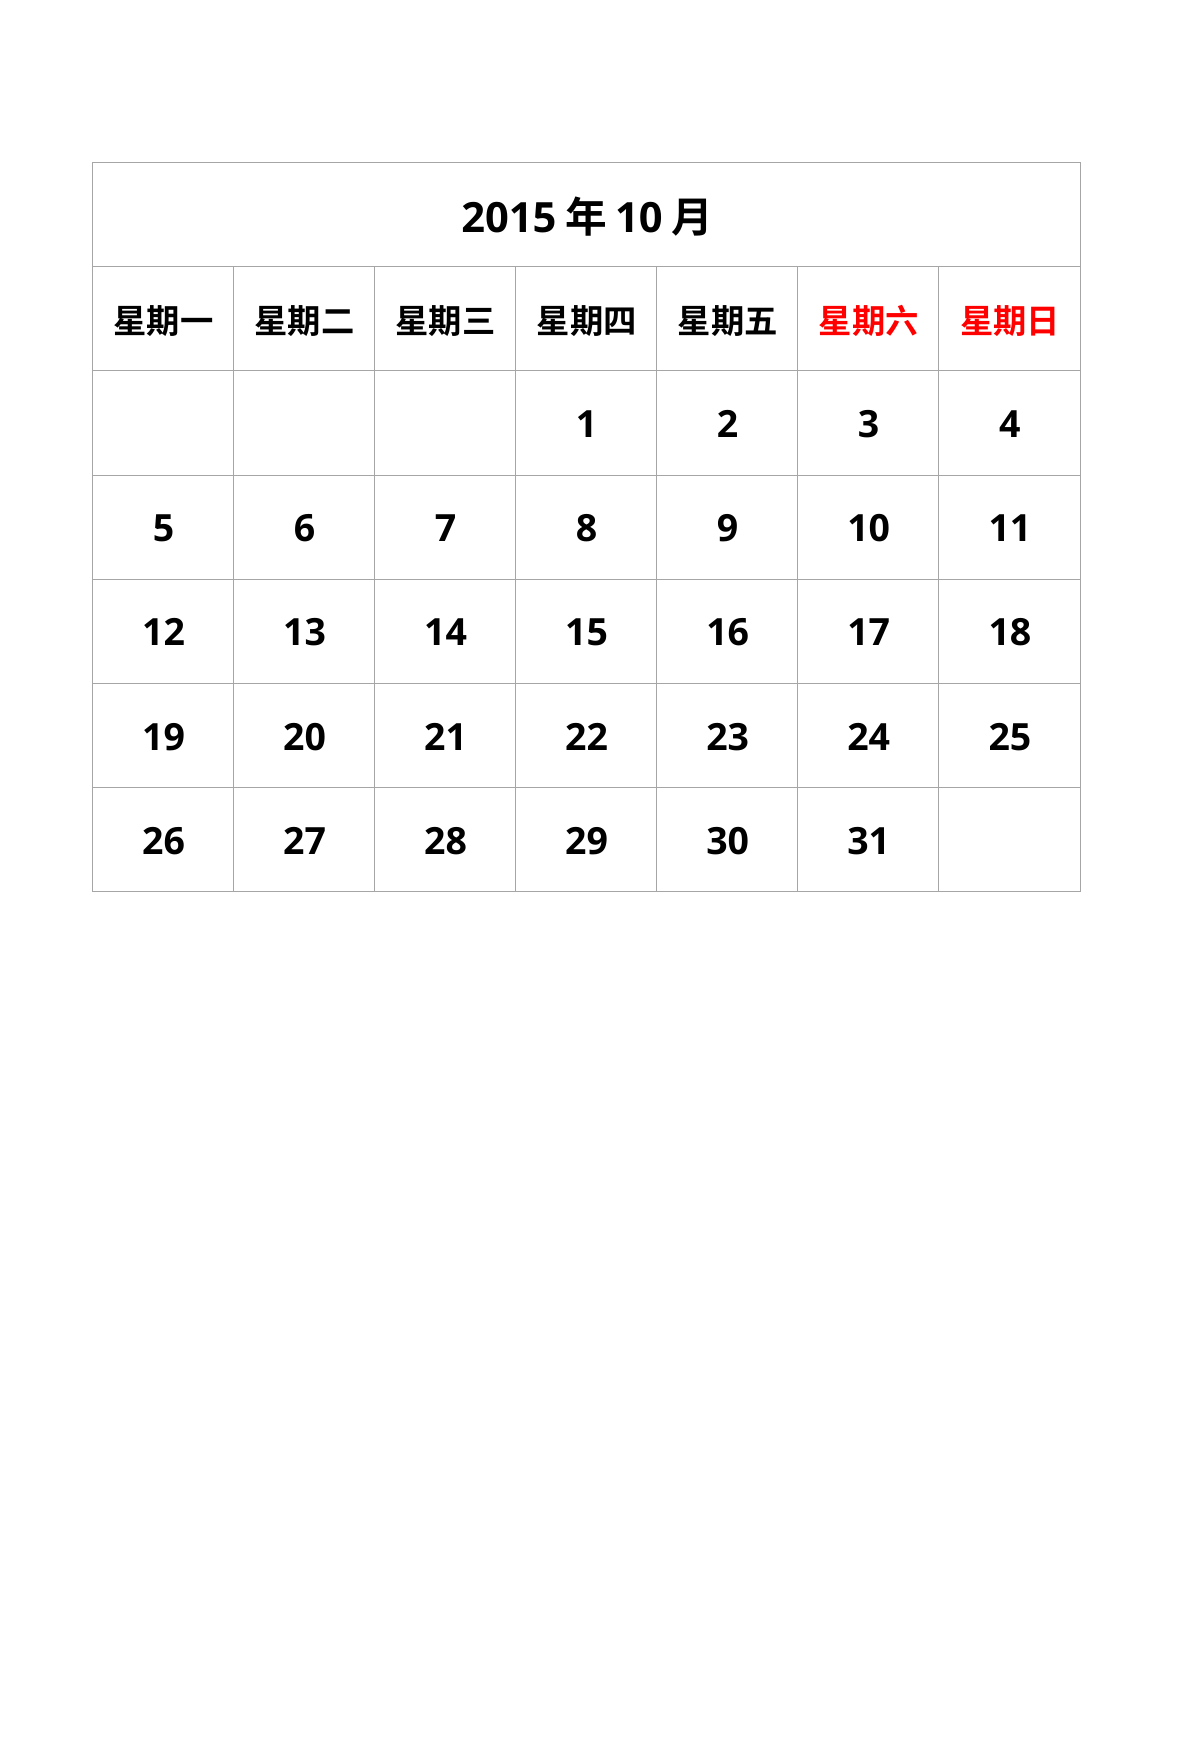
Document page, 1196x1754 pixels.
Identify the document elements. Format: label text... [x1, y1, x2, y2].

table_cell 12 [93, 580, 233, 683]
table_cell 25 [939, 684, 1080, 787]
table_cell 4 [939, 371, 1080, 474]
table_cell 星期二 [234, 267, 374, 370]
table_cell 星期三 [375, 267, 515, 370]
table_header 2015年10月 [93, 163, 1080, 266]
table_cell 26 [93, 788, 233, 891]
table_cell 13 [234, 580, 374, 683]
table_cell 16 [657, 580, 797, 683]
table_cell [939, 788, 1080, 891]
table_cell 8 [516, 476, 656, 579]
table_cell 30 [657, 788, 797, 891]
table_cell 2 [657, 371, 797, 474]
table_cell 21 [375, 684, 515, 787]
table_cell 10 [798, 476, 938, 579]
table_cell 5 [93, 476, 233, 579]
table_cell 28 [375, 788, 515, 891]
table_cell 星期一 [93, 267, 233, 370]
table_cell 20 [234, 684, 374, 787]
table_cell 17 [798, 580, 938, 683]
table_cell 星期六 [798, 267, 938, 370]
table_cell 星期五 [657, 267, 797, 370]
table_cell 24 [798, 684, 938, 787]
table_cell 18 [939, 580, 1080, 683]
table_cell [375, 371, 515, 474]
table_cell 7 [375, 476, 515, 579]
table_cell 23 [657, 684, 797, 787]
table_cell 1 [516, 371, 656, 474]
table_cell 22 [516, 684, 656, 787]
table_cell [234, 371, 374, 474]
table_cell 6 [234, 476, 374, 579]
table_cell 星期日 [939, 267, 1080, 370]
table_cell 14 [375, 580, 515, 683]
table_cell 9 [657, 476, 797, 579]
table_cell 27 [234, 788, 374, 891]
table_cell 星期四 [516, 267, 656, 370]
table_cell 15 [516, 580, 656, 683]
table_cell 29 [516, 788, 656, 891]
table_cell 3 [798, 371, 938, 474]
table_cell 19 [93, 684, 233, 787]
table_cell [93, 371, 233, 474]
table_cell 11 [939, 476, 1080, 579]
table_cell 31 [798, 788, 938, 891]
